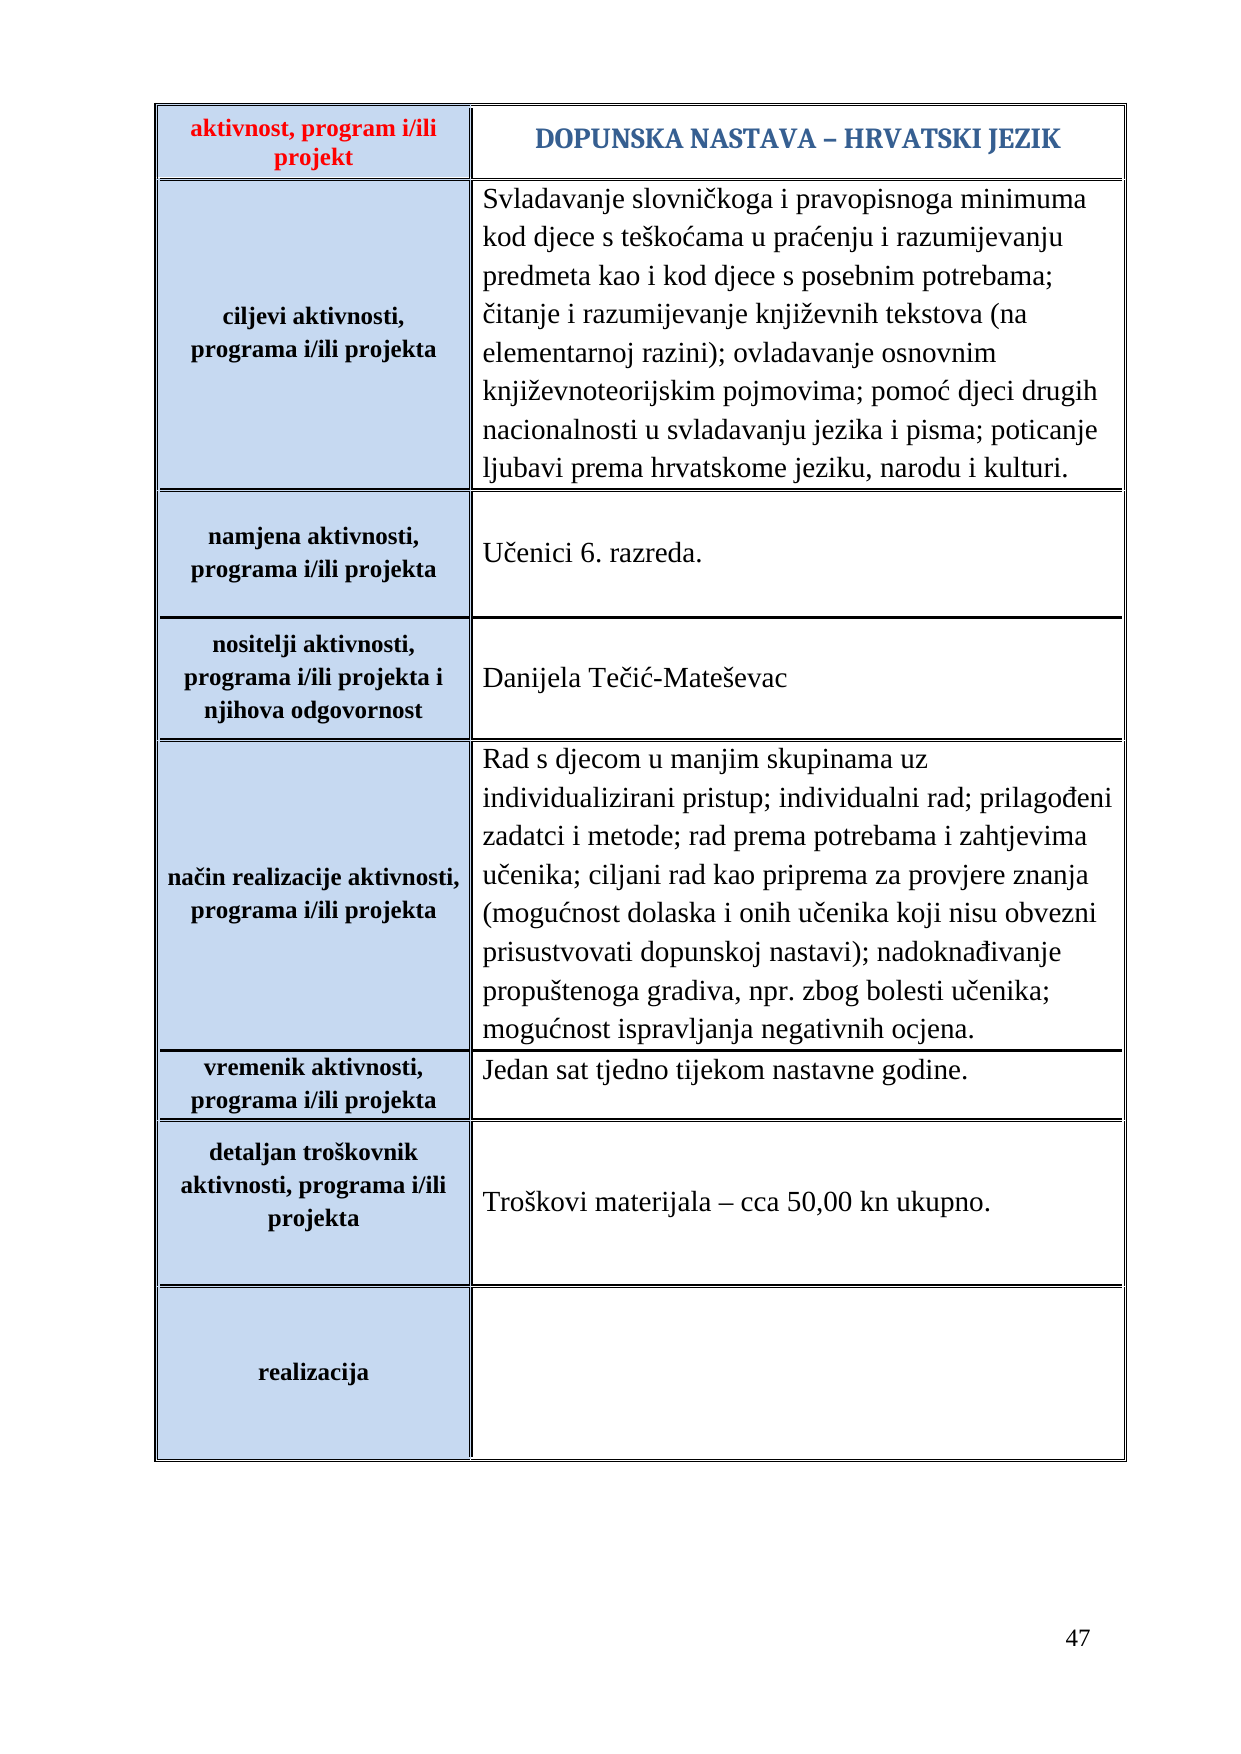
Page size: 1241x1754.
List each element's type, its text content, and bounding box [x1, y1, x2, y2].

table_cell Troškovi materijala – cca 50,00 kn ukupno. [473, 1118, 1124, 1284]
table_cell Jedan sat tjedno tijekom nastavne godine. [473, 1049, 1124, 1118]
table_cell vremenik aktivnosti, programa i/ili projekta [158, 1049, 469, 1118]
table_cell Danijela Tečić-Mateševac [473, 616, 1124, 738]
table_cell nositelji aktivnosti, programa i/ili projekta i njihova odgovornost [158, 616, 469, 738]
table_cell [471, 1284, 1124, 1459]
table_cell Svladavanje slovničkoga i pravopisnoga minimuma kod djece s teškoćama u praćenju i razumijevanju predmeta kao i kod djece s posebnim potrebama; čitanje i razumijevanje književnih tekstova (na elementarnoj razini); ovladavanje osnovnim književnoteorijskim pojmovima; pomoć djeci drugih nacionalnosti u svladavanju jezika i pisma; poticanje ljubavi prema hrvatskome jeziku, narodu i kulturi. [473, 178, 1124, 488]
table_cell realizacija [158, 1284, 471, 1459]
table_cell Rad s djecom u manjim skupinama uz individualizirani pristup; individualni rad; prilagođeni zadatci i metode; rad prema potrebama i zahtjevima učenika; ciljani rad kao priprema za provjere znanja (mogućnost dolaska i onih učenika koji nisu obvezni prisustvovati dopunskoj nastavi); nadoknađivanje propuštenoga gradiva, npr. zbog bolesti učenika; mogućnost ispravljanja negativnih ocjena. [473, 738, 1124, 1049]
table_cell ciljevi aktivnosti, programa i/ili projekta [158, 178, 469, 488]
table_cell detaljan troškovnik aktivnosti, programa i/ili projekta [158, 1118, 469, 1284]
table_cell namjena aktivnosti, programa i/ili projekta [158, 488, 469, 616]
table_cell Učenici 6. razreda. [473, 488, 1124, 616]
table_header DOPUNSKA NASTAVA – HRVATSKI JEZIK [471, 106, 1124, 177]
table_header aktivnost, program i/ili projekt [156, 104, 471, 177]
table_cell način realizacije aktivnosti, programa i/ili projekta [158, 738, 469, 1049]
